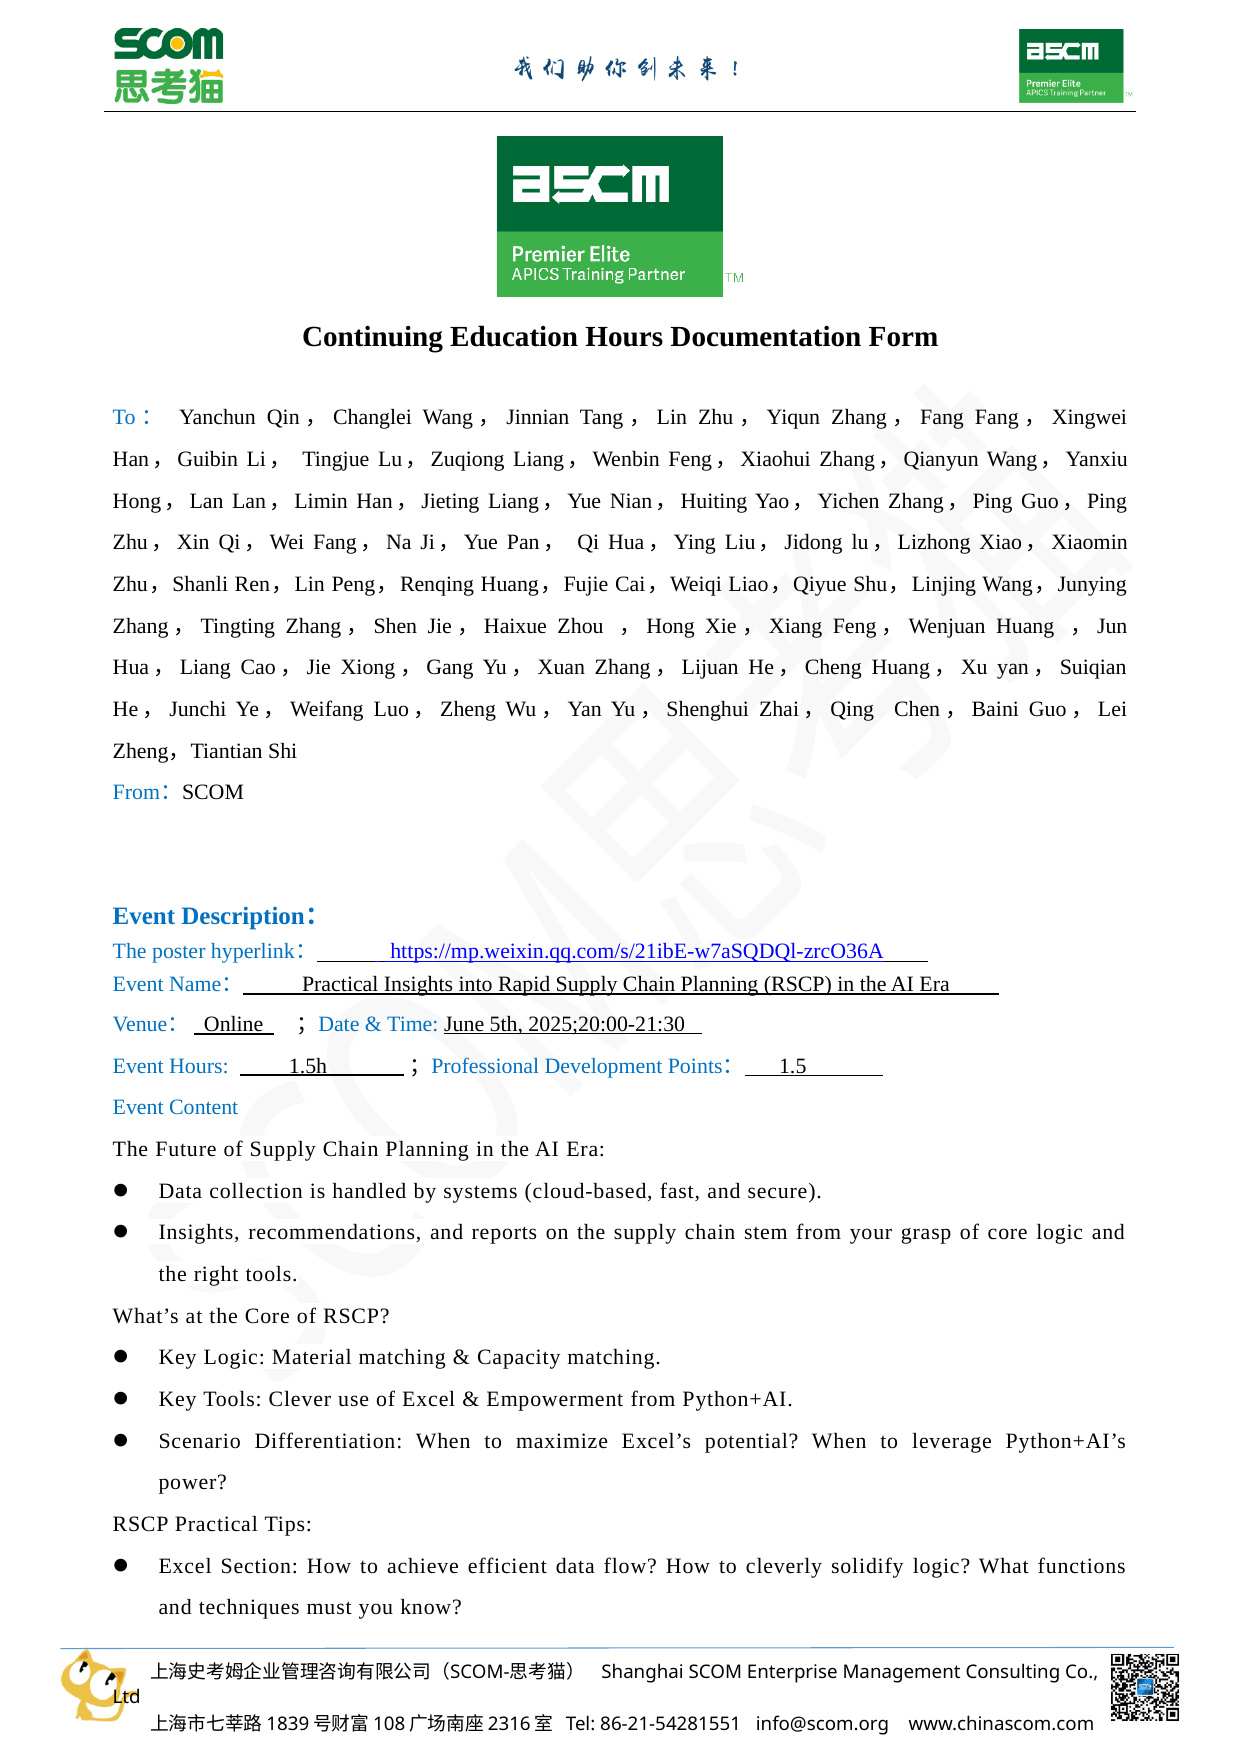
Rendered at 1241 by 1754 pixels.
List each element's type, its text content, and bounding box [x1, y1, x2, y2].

text From：SCOM [112, 766, 1128, 808]
picture [496, 136, 744, 297]
text Event Hours: 1.5h ；Professional Development Points： 1.5 [112, 1040, 1128, 1081]
picture [498, 45, 763, 94]
text What’s at the Core of RSCP? [112, 1290, 1128, 1331]
text RSCP Practical Tips: [112, 1498, 1128, 1540]
list Data collection is handled by systems (cloud-based, fast, and secure). [112, 1165, 1128, 1206]
text The Future of Supply Chain Planning in the AI Era: [112, 1123, 1128, 1165]
picture [60, 1649, 138, 1725]
list Insights, recommendations, and reports on the supply chain stem from your grasp of core logic and the right tools. [112, 1206, 1128, 1290]
text Venue： Online ；Date & Time: June 5th, 2025;20:00-21:30 [112, 998, 1128, 1040]
text The poster hyperlink： https://mp.weixin.qq.com/s/21ibE-w7aSQDQl-zrcO36A [112, 933, 1128, 966]
list Scenario Differentiation: When to maximize Excel’s potential? When to leverage Python+AI’s power? [112, 1415, 1128, 1498]
text To： Yanchun Qin，Changlei Wang，Jinnian Tang，Lin Zhu，Yiqun Zhang，Fang Fang，Xingwei Han，Guibin Li， Tingjue Lu，Zuqiong Liang，Wenbin Feng，Xiaohui Zhang，Qianyun Wang，Yanxiu Hong，Lan Lan，Limin Han，Jieting Liang，Yue Nian，Huiting Yao，Yichen Zhang，Ping Guo，Ping Zhu，Xin Qi，Wei Fang，Na Ji，Yue Pan， Qi Hua，Ying Liu，Jidong lu，Lizhong Xiao，Xiaomin Zhu，Shanli Ren，Lin Peng，Renqing Huang，Fujie Cai，Weiqi Liao，Qiyue Shu，Linjing Wang，Junying Zhang，Tingting Zhang，Shen Jie，Haixue Zhou ，Hong Xie，Xiang Feng，Wenjuan Huang ，Jun Hua，Liang Cao，Jie Xiong，Gang Yu，Xuan Zhang，Lijuan He，Cheng Huang，Xu yan，Suiqian He，Junchi Ye，Weifang Luo，Zheng Wu，Yan Yu，Shenghui Zhai，Qing Chen，Baini Guo，Lei Zheng，Tiantian Shi [112, 391, 1128, 766]
text Event Name： Practical Insights into Rapid Supply Chain Planning (RSCP) in the AI Era [112, 966, 1128, 998]
list Key Logic: Material matching & Capacity matching. [112, 1331, 1128, 1373]
text Event Description： [112, 891, 1128, 933]
text Continuing Education Hours Documentation Form [112, 319, 1128, 353]
picture [1019, 29, 1133, 103]
list Excel Section: How to achieve efficient data flow? How to cleverly solidify logic? What functions and techniques must you know? [112, 1540, 1128, 1623]
list Key Tools: Clever use of Excel & Empowerment from Python+AI. [112, 1373, 1128, 1415]
picture [114, 28, 224, 105]
picture [1106, 1647, 1185, 1726]
text Event Content [112, 1081, 1128, 1123]
